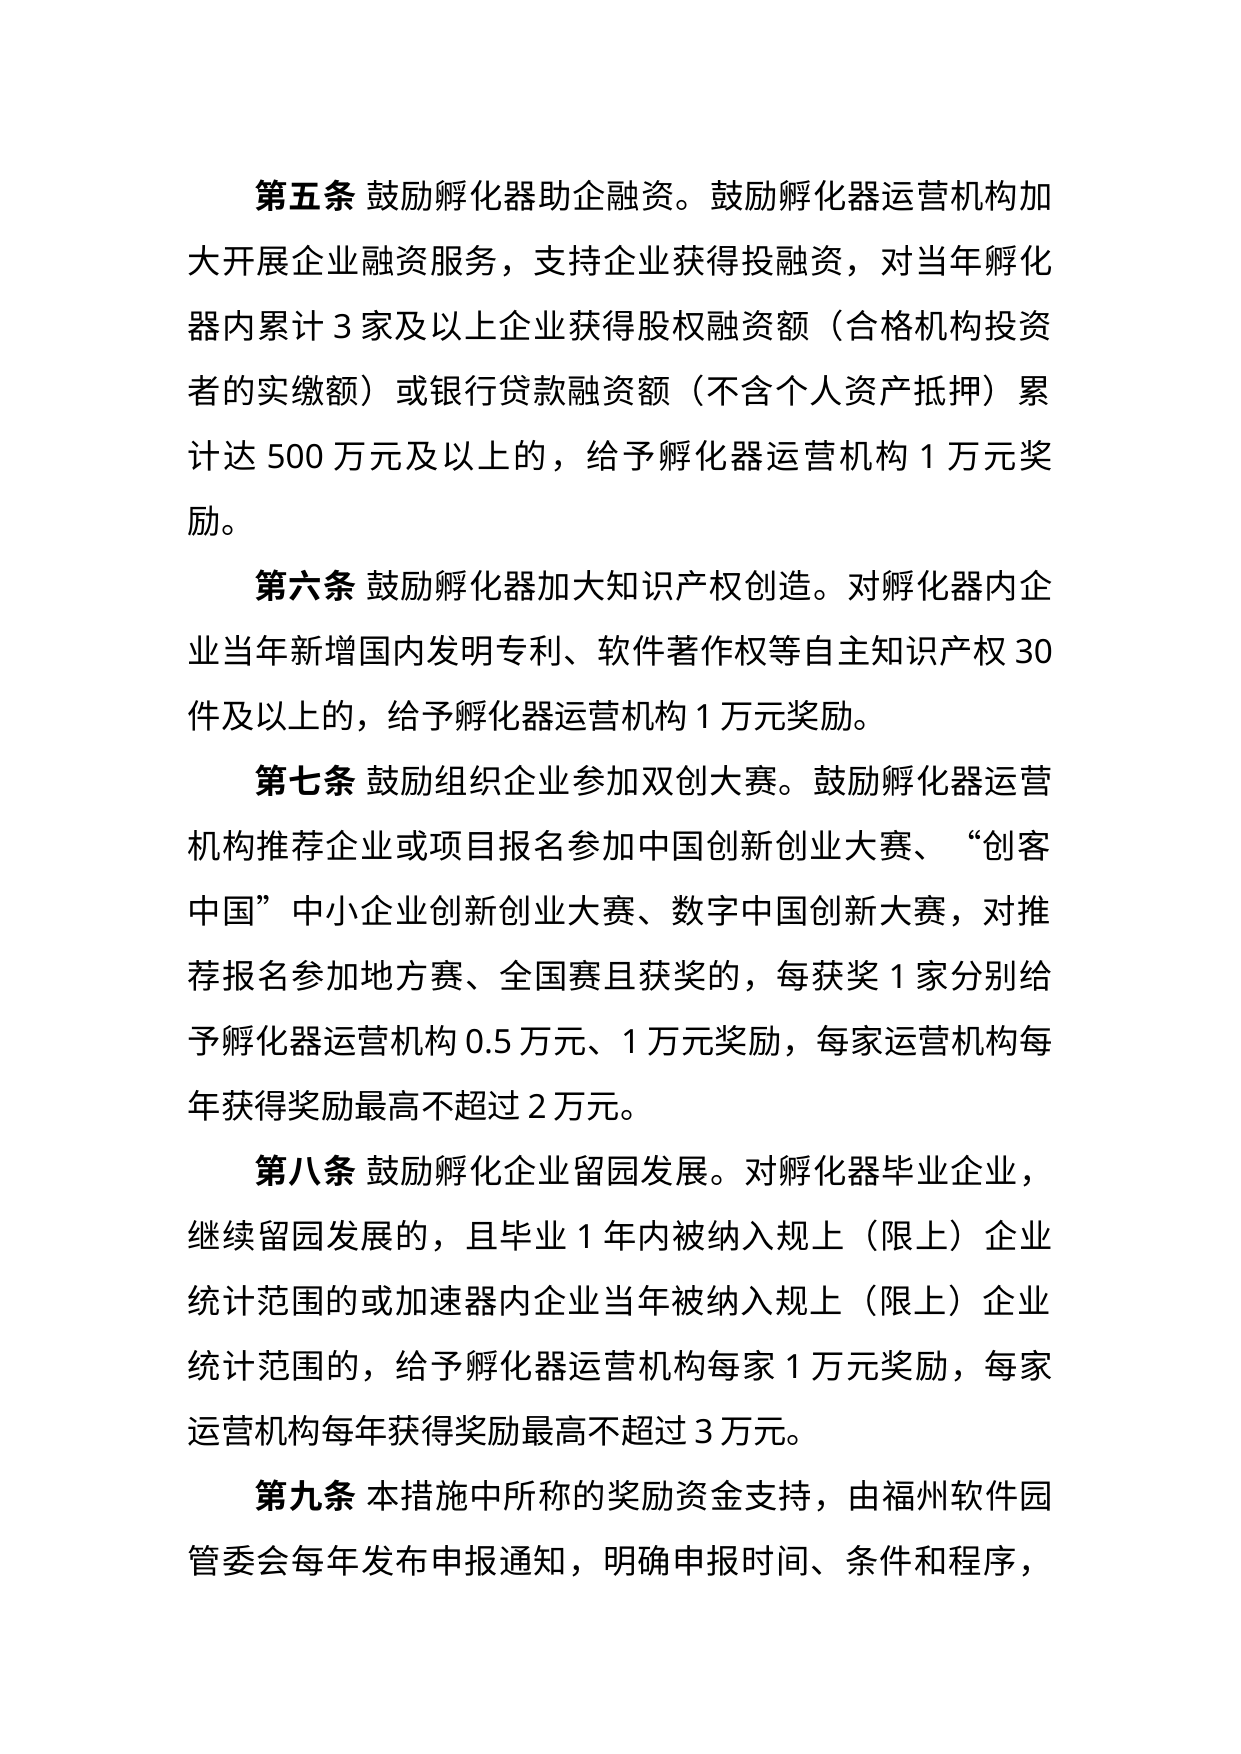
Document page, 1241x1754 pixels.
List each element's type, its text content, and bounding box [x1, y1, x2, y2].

text 第五条 鼓励孵化器助企融资。鼓励孵化器运营机构加大开展企业融资服务，支持企业获得投融资，对当年孵化器内累计3家及以上企业获得股权融资额（合格机构投资者的实缴额）或银行贷款融资额（不含个人资产抵押）累计达500万元及以上的，给予孵化器运营机构1万元奖励。 [187, 162, 1053, 552]
text 第七条 鼓励组织企业参加双创大赛。鼓励孵化器运营机构推荐企业或项目报名参加中国创新创业大赛、“创客中国”中小企业创新创业大赛、数字中国创新大赛，对推荐报名参加地方赛、全国赛且获奖的，每获奖1家分别给予孵化器运营机构0.5万元、1万元奖励，每家运营机构每年获得奖励最高不超过2万元。 [187, 747, 1053, 1137]
text 第八条 鼓励孵化企业留园发展。对孵化器毕业企业，继续留园发展的，且毕业1年内被纳入规上（限上）企业统计范围的或加速器内企业当年被纳入规上（限上）企业统计范围的，给予孵化器运营机构每家1万元奖励，每家运营机构每年获得奖励最高不超过3万元。 [187, 1137, 1053, 1462]
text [187, 1462, 1053, 1592]
text 第六条 鼓励孵化器加大知识产权创造。对孵化器内企业当年新增国内发明专利、软件著作权等自主知识产权30件及以上的，给予孵化器运营机构1万元奖励。 [187, 552, 1053, 747]
